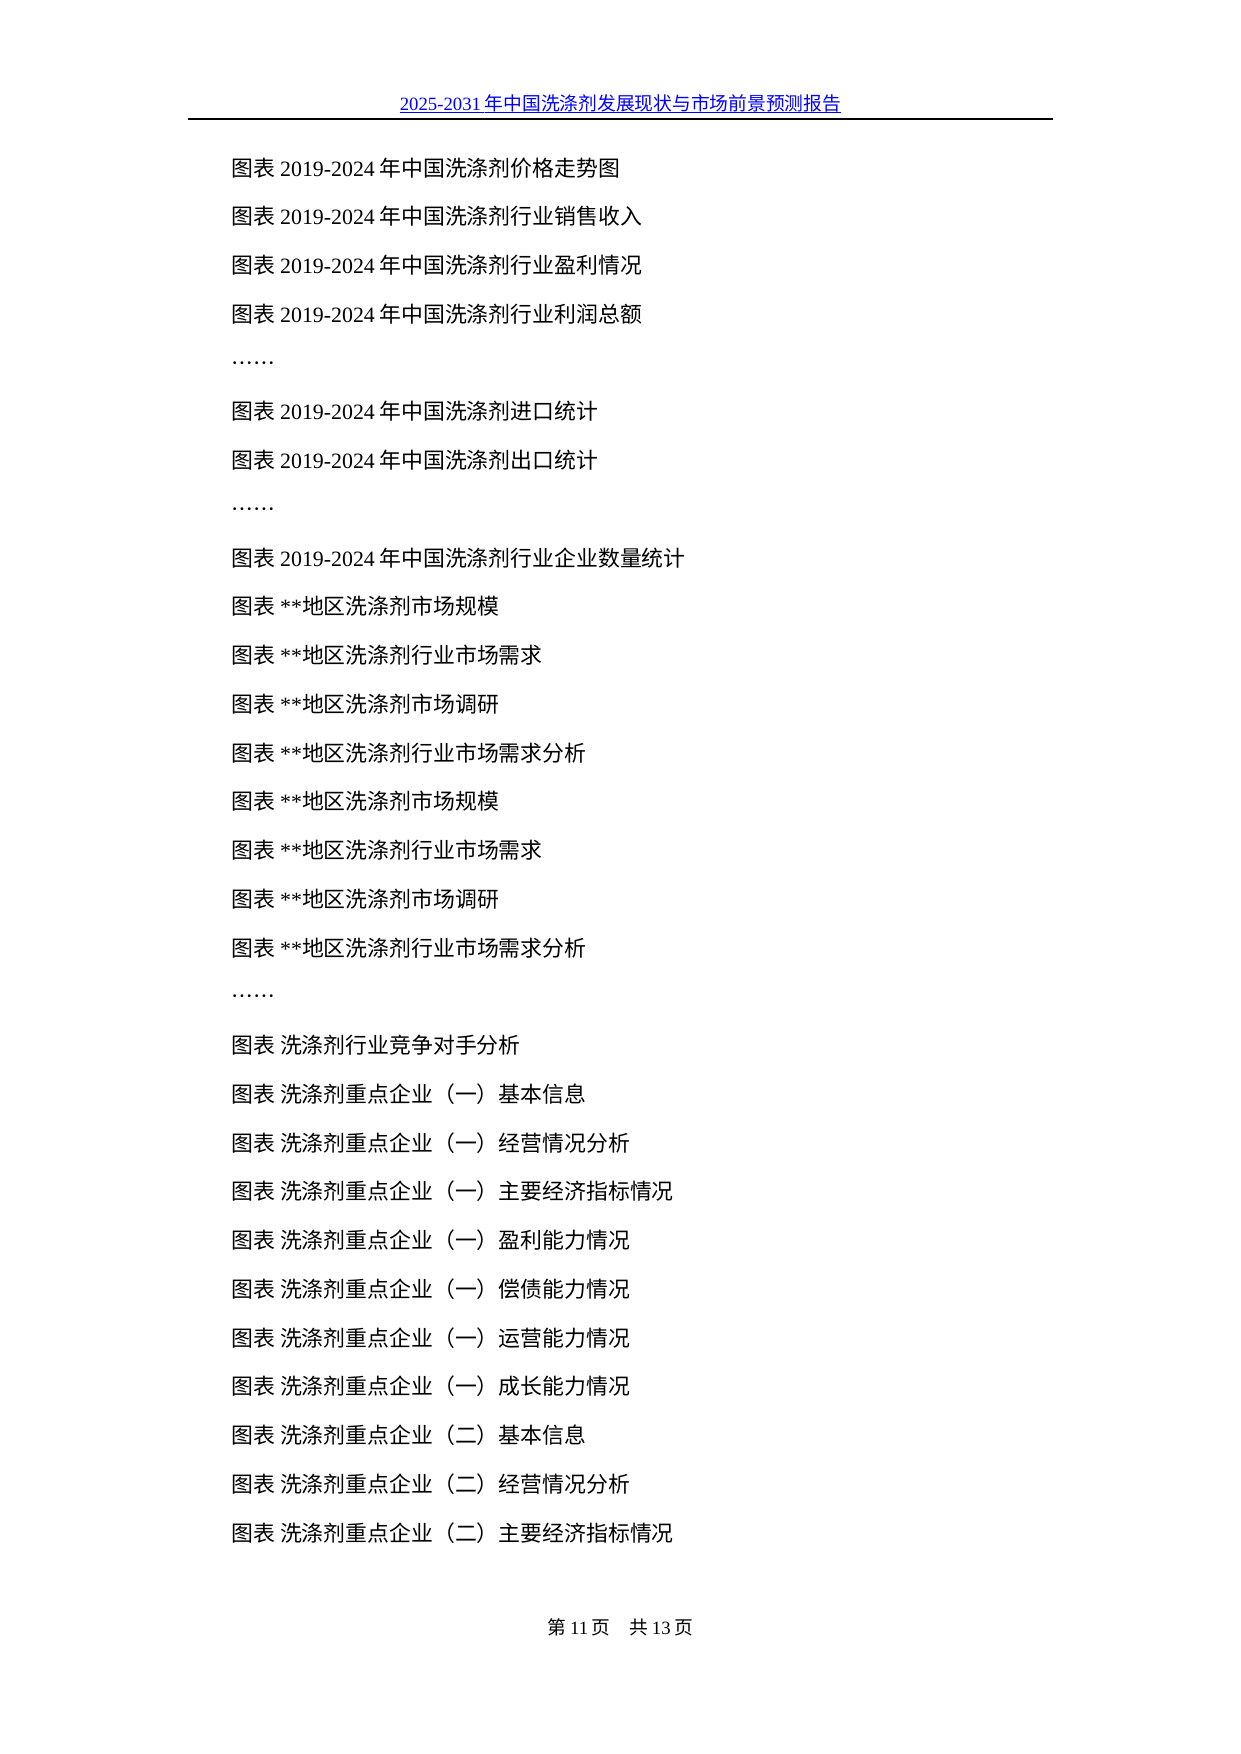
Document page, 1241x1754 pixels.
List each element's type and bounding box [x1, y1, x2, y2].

text [187, 150, 1053, 1548]
